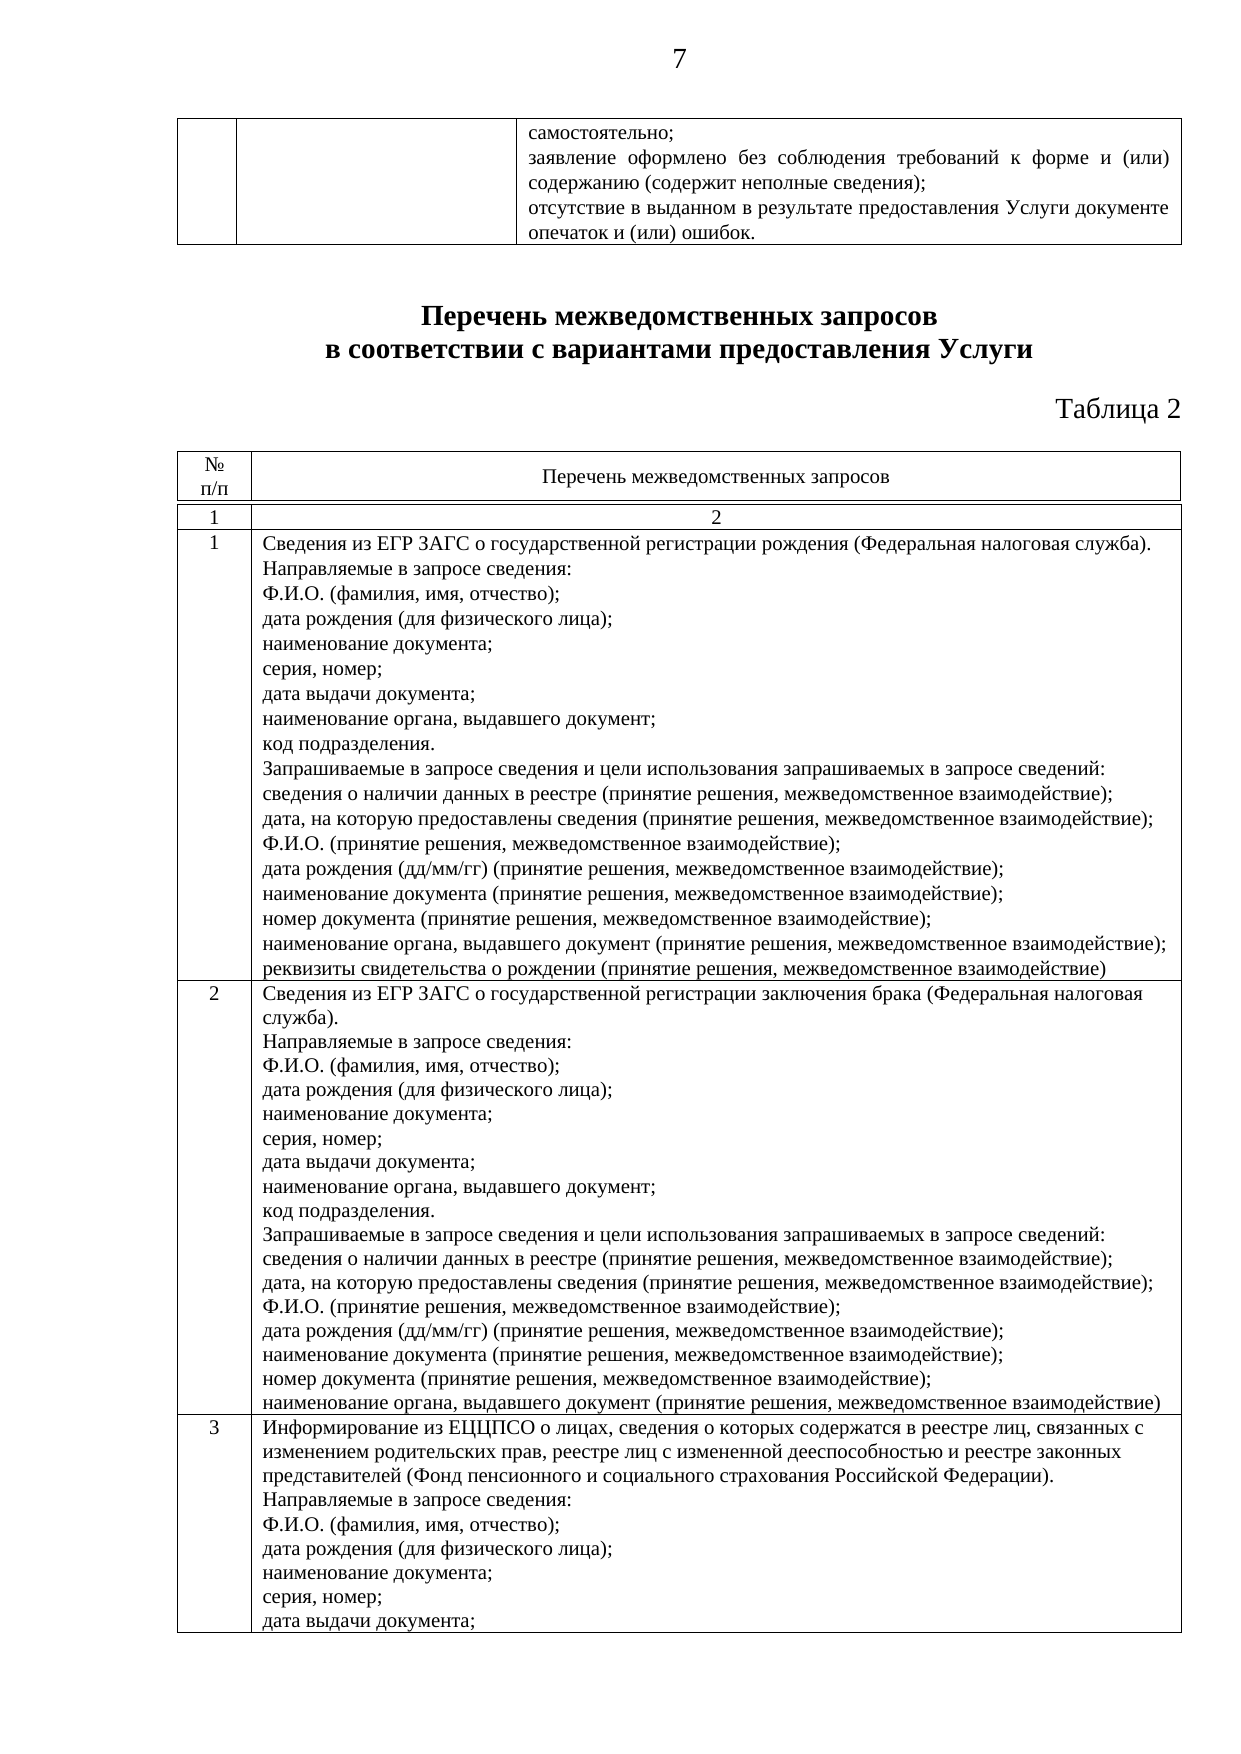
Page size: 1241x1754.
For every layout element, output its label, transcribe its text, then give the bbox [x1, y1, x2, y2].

table_cell 4 [178, 119, 236, 244]
table_cell 1 [178, 530, 251, 980]
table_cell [517, 119, 1181, 244]
text Таблица 2 [177, 391, 1181, 425]
text Перечень межведомственных запросов [177, 298, 1181, 331]
table_header 1 [178, 505, 251, 529]
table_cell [252, 1415, 1181, 1632]
table_header № п/п [178, 452, 251, 500]
text в соответствии с вариантами предоставления Услуги [177, 331, 1181, 365]
table_header Перечень межведомственных запросов [252, 452, 1180, 500]
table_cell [237, 119, 516, 244]
table_header 2 [252, 505, 1181, 529]
table_cell 3 [178, 1415, 251, 1632]
table_cell Сведения из ЕГР ЗАГС о государственной регистрации заключения брака (Федеральная налоговая служба). Направляемые в запросе сведения: Ф.И.О. (фамилия, имя, отчество); дата рождения (для физического лица); наименование документа; серия, номер; дата выдачи документа; наименование органа, выдавшего документ; код подразделения. Запрашиваемые в запросе сведения и цели использования запрашиваемых в запросе сведений: сведения о наличии данных в реестре (принятие решения, межведомственное взаимодействие); дата, на которую предоставлены сведения (принятие решения, межведомственное взаимодействие); Ф.И.О. (принятие решения, межведомственное взаимодействие); дата рождения (дд/мм/гг) (принятие решения, межведомственное взаимодействие); наименование документа (принятие решения, межведомственное взаимодействие); номер документа (принятие решения, межведомственное взаимодействие); наименование органа, выдавшего документ (принятие решения, межведомственное взаимодействие) [252, 981, 1181, 1414]
table_cell 2 [178, 981, 251, 1414]
table_cell Сведения из ЕГР ЗАГС о государственной регистрации рождения (Федеральная налоговая служба). Направляемые в запросе сведения: Ф.И.О. (фамилия, имя, отчество); дата рождения (для физического лица); наименование документа; серия, номер; дата выдачи документа; наименование органа, выдавшего документ; код подразделения. Запрашиваемые в запросе сведения и цели использования запрашиваемых в запросе сведений: сведения о наличии данных в реестре (принятие решения, межведомственное взаимодействие); дата, на которую предоставлены сведения (принятие решения, межведомственное взаимодействие); Ф.И.О. (принятие решения, межведомственное взаимодействие); дата рождения (дд/мм/гг) (принятие решения, межведомственное взаимодействие); наименование документа (принятие решения, межведомственное взаимодействие); номер документа (принятие решения, межведомственное взаимодействие); наименование органа, выдавшего документ (принятие решения, межведомственное взаимодействие); реквизиты свидетельства о рождении (принятие решения, межведомственное взаимодействие) [252, 530, 1181, 980]
